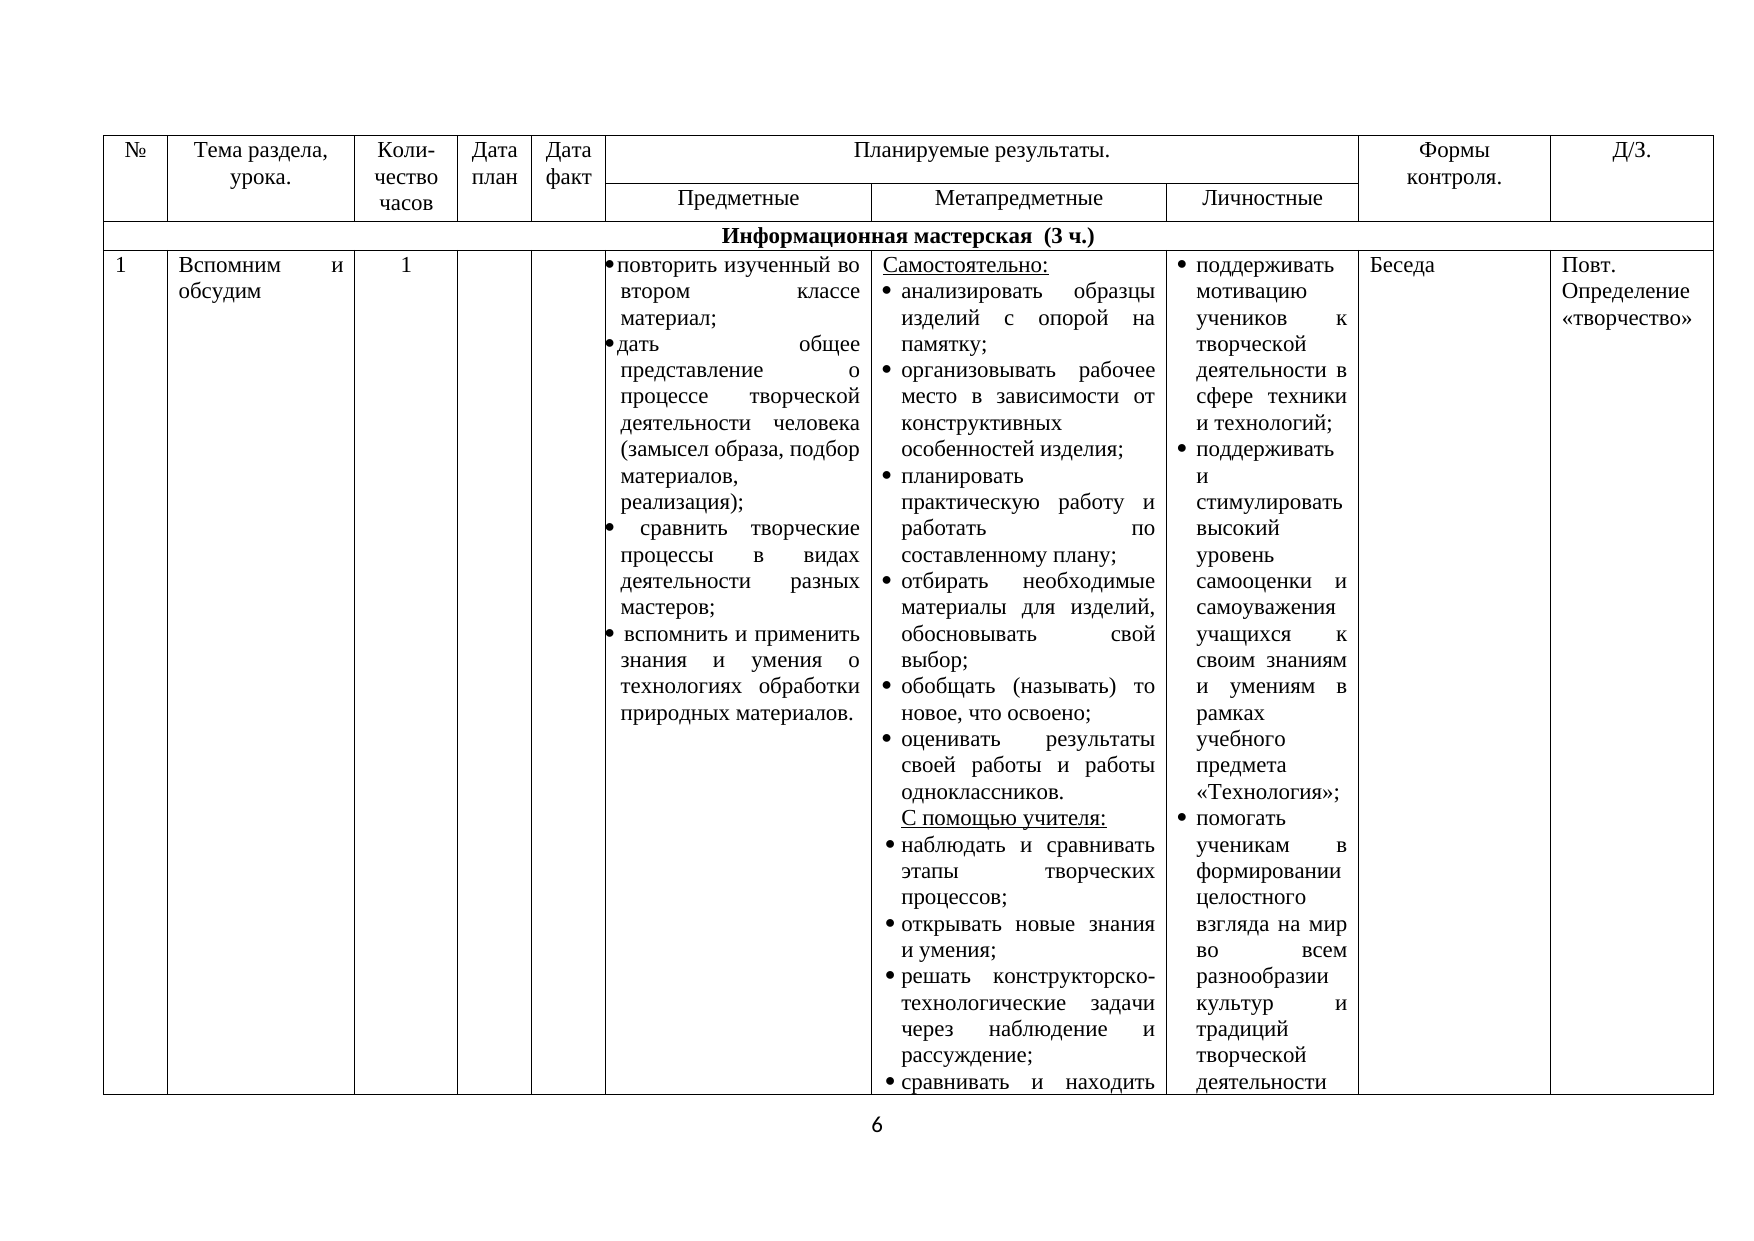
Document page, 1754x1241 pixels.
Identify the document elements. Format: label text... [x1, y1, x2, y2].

table_cell [458, 251, 531, 1094]
table_header Дата план [458, 136, 531, 221]
table_cell Предметные [606, 184, 871, 221]
table_header Д/З. [1551, 136, 1713, 221]
table_cell 1 [355, 251, 457, 1094]
table_header № [104, 136, 167, 221]
table_cell 1 [104, 251, 167, 1094]
table_header Планируемые результаты. [606, 136, 1358, 183]
table_header Формы контроля. [1359, 136, 1550, 221]
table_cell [606, 251, 871, 1094]
table_header Дата факт [532, 136, 605, 221]
table_cell Информационная мастерская (3 ч.) [104, 222, 1713, 250]
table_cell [1167, 251, 1358, 1094]
table_header Коли- чество часов [355, 136, 457, 221]
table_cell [872, 251, 1166, 1094]
table_cell Беседа [1359, 251, 1550, 1094]
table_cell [1551, 251, 1713, 1094]
table_cell Метапредметные [872, 184, 1166, 221]
table_header Тема раздела, урока. [168, 136, 354, 221]
table_cell [532, 251, 605, 1094]
table_cell Личностные [1167, 184, 1358, 221]
table_cell Вспомним и обсудим [168, 251, 354, 1094]
